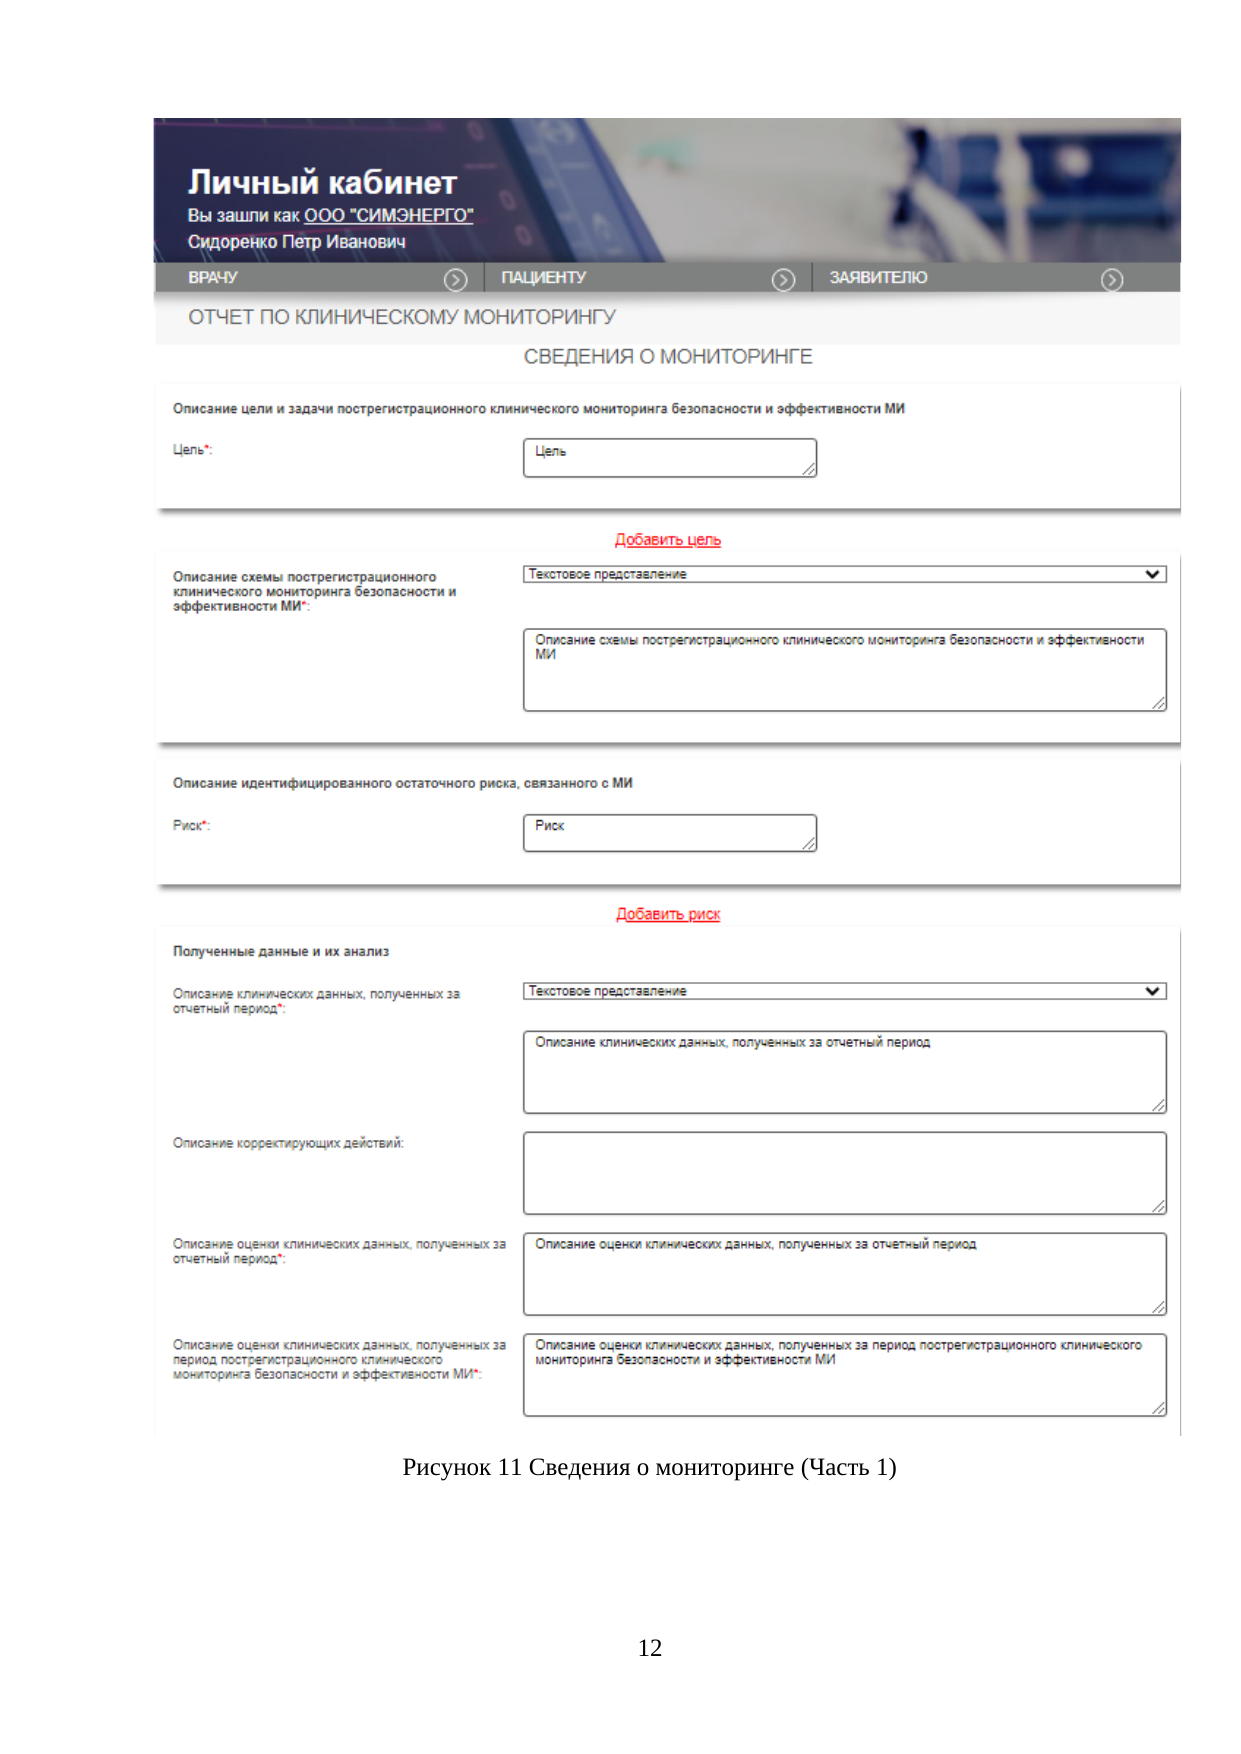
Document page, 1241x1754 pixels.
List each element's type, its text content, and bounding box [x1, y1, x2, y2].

picture [153, 118, 1182, 1436]
text Рисунок 11 Сведения о мониторинге (Часть 1) [118, 1452, 1146, 1481]
